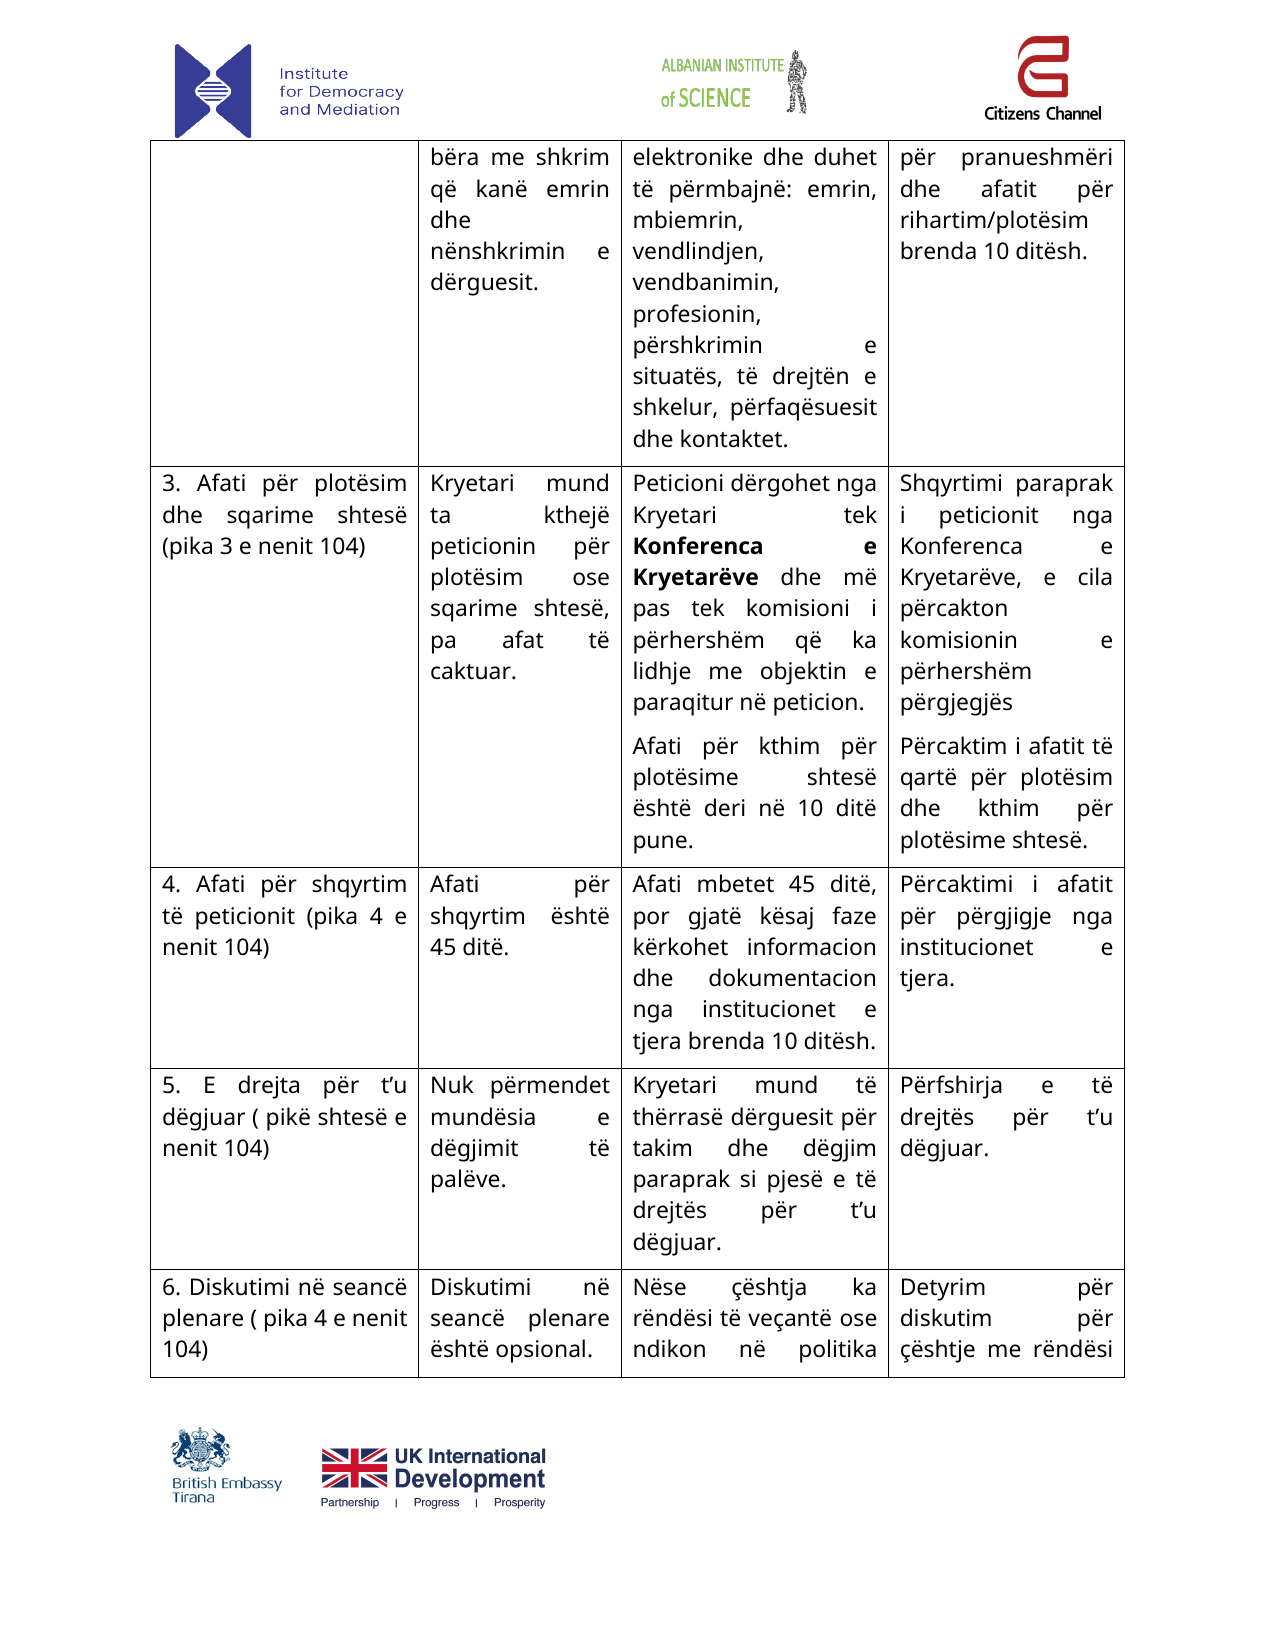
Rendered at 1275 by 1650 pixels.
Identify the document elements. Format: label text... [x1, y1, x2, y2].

table_cell Përcaktimi i formatit të kërkuar për pranueshmëri dhe afatit për rihartim/plotësim brenda 10 ditësh. [889, 141, 1124, 497]
table_cell Afati për shqyrtim është 45 ditë. [419, 900, 621, 1099]
table_cell 5. E drejta për t’u dëgjuar ( pikë shtesë e nenit 104) [151, 1101, 418, 1301]
table_cell Kryetari mund të thërrasë dërguesit për takim dhe dëgjim paraprak si pjesë e të drejtës për t’u dëgjuar. [622, 1101, 888, 1301]
table_cell Përcaktimi i afatit për përgjigje nga institucionet e tjera. [889, 900, 1124, 1099]
picture [174, 44, 404, 138]
picture [661, 45, 808, 118]
table_cell Peticioni dërgohet nga Kryetari tek Konferenca e Kryetarëve dhe më pas tek komisioni i përhershëm që ka lidhje me objektin e paraqitur në peticion. Afati për kthim për plotësime shtesë është deri në 10 ditë pune. [622, 499, 888, 898]
table_cell 2. Dorëzimi i Peticionit (pika 2 e nenit 104) [151, 141, 418, 497]
table_cell Përfshirja e të drejtës për t’u dëgjuar. [889, 1101, 1124, 1301]
table_cell Diskutimi në seancë plenare është opsional. [419, 1302, 621, 1364]
table_cell Nëse çështja ka rëndësi të veçantë ose ndikon në politika publike, komisioni është i detyruar ta referojë për diskutim në seancë plenare. [622, 1302, 888, 1364]
table_cell 6. Diskutimi në seancë plenare ( pika 4 e nenit 104) [151, 1302, 418, 1364]
table_cell 3. Afati për plotësim dhe sqarime shtesë (pika 3 e nenit 104) [151, 499, 418, 898]
picture [967, 31, 1128, 123]
table_cell Afati mbetet 45 ditë, por gjatë kësaj faze kërkohet informacion dhe dokumentacion nga institucionet e tjera brenda 10 ditësh. [622, 900, 888, 1099]
table_cell Shqyrtimi paraprak i peticionit nga Konferenca e Kryetarëve, e cila përcakton komisionin e përhershëm përgjegjës Përcaktim i afatit të qartë për plotësim dhe kthim për plotësime shtesë. [889, 499, 1124, 898]
table_cell Kryetari mund ta kthejë peticionin për plotësim ose sqarime shtesë, pa afat të caktuar. [419, 499, 621, 898]
picture [150, 1409, 569, 1520]
table_cell 4. Afati për shqyrtim të peticionit (pika 4 e nenit 104) [151, 900, 418, 1099]
table_cell Pranohen vetëm peticionet e bëra me shkrim që kanë emrin dhe nënshkrimin e dërguesit. [419, 141, 621, 497]
table_cell Nuk përmendet mundësia e dëgjimit të palëve. [419, 1101, 621, 1301]
table_cell Detyrim për diskutim për çështje me rëndësi të veçantë. [889, 1302, 1124, 1364]
